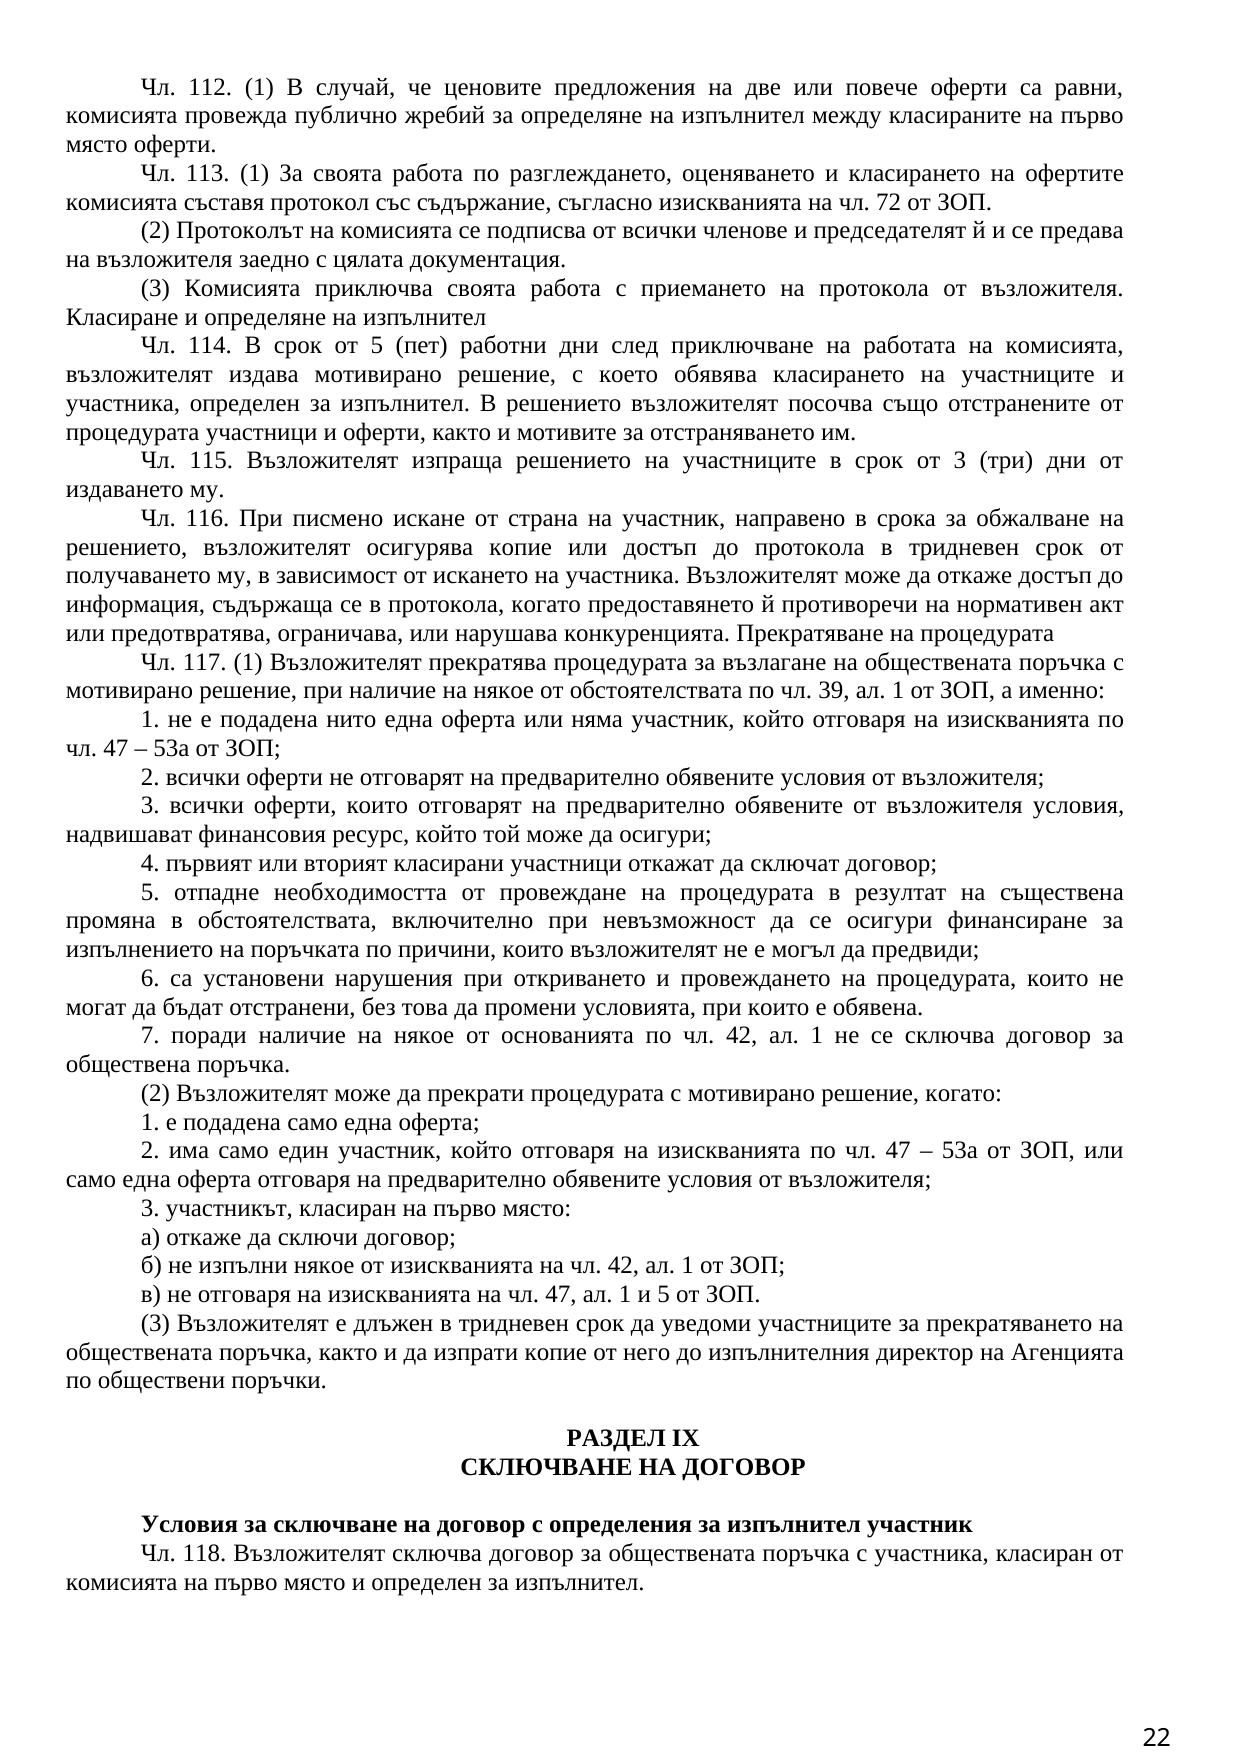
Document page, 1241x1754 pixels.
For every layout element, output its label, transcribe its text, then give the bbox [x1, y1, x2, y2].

text Чл. 115. Възложителят изпраща решението на участниците в срок от 3 (три) дни от издаването му. [66, 446, 1125, 503]
text Чл. 114. В срок от 5 (пет) работни дни след приключване на работата на комисията, възложителят издава мотивирано решение, с което обявява класирането на участниците и участника, определен за изпълнител. В решението възложителят посочва също отстранените от процедурата участници и оферти, както и мотивите за отстраняването им. [66, 331, 1125, 446]
text 5. отпадне необходимостта от провеждане на процедурата в резултат на съществена промяна в обстоятелствата, включително при невъзможност да се осигури финансиране за изпълнението на поръчката по причини, които възложителят не е могъл да предвиди; [66, 877, 1125, 963]
text в) не отговаря на изискванията на чл. 47, ал. 1 и 5 от ЗОП. [66, 1279, 1125, 1308]
text 4. първият или вторият класирани участници откажат да сключат договор; [66, 848, 1125, 877]
text 1. е подадена само една оферта; [66, 1107, 1125, 1136]
text РАЗДЕЛ IX [66, 1423, 1125, 1452]
text Условия за сключване на договор с определения за изпълнител участник [66, 1509, 1125, 1538]
text 2. всички оферти не отговарят на предварително обявените условия от възложителя; [66, 762, 1125, 791]
text 3. участникът, класиран на първо място: [66, 1193, 1125, 1222]
text б) не изпълни някое от изискванията на чл. 42, ал. 1 от ЗОП; [66, 1251, 1125, 1279]
text (3) Възложителят е длъжен в тридневен срок да уведоми участниците за прекратяването на обществената поръчка, както и да изпрати копие от него до изпълнителния директор на Агенцията по обществени поръчки. [66, 1308, 1125, 1394]
text (2) Протоколът на комисията се подписва от всички членове и председателят й и се предава на възложителя заедно с цялата документация. [66, 216, 1125, 273]
text Чл. 117. (1) Възложителят прекратява процедурата за възлагане на обществената поръчка с мотивирано решение, при наличие на някое от обстоятелствата по чл. 39, ал. 1 от ЗОП, а именно: [66, 647, 1125, 704]
text 3. всички оферти, които отговарят на предварително обявените от възложителя условия, надвишават финансовия ресурс, който той може да осигури; [66, 791, 1125, 848]
text 7. поради наличие на някое от основанията по чл. 42, ал. 1 не се сключва договор за обществена поръчка. [66, 1021, 1125, 1078]
text (3) Комисията приключва своята работа с приемането на протокола от възложителя. Класиране и определяне на изпълнител [66, 273, 1125, 331]
text 6. са установени нарушения при откриването и провеждането на процедурата, които не могат да бъдат отстранени, без това да промени условията, при които е обявена. [66, 963, 1125, 1021]
text Чл. 118. Възложителят сключва договор за обществената поръчка с участника, класиран от комисията на първо място и определен за изпълнител. [66, 1538, 1125, 1596]
text Чл. 113. (1) За своята работа по разглеждането, оценяването и класирането на офертите комисията съставя протокол със съдържание, съгласно изискванията на чл. 72 от ЗОП. [66, 158, 1125, 216]
text 1. не е подадена нито една оферта или няма участник, който отговаря на изискванията по чл. 47 – 53а от ЗОП; [66, 704, 1125, 762]
text Чл. 116. При писмено искане от страна на участник, направено в срока за обжалване на решението, възложителят осигурява копие или достъп до протокола в тридневен срок от получаването му, в зависимост от искането на участника. Възложителят може да откаже достъп до информация, съдържаща се в протокола, когато предоставянето й противоречи на нормативен акт или предотвратява, ограничава, или нарушава конкуренцията. Прекратяване на процедурата [66, 503, 1125, 647]
text СКЛЮЧВАНЕ НА ДОГОВОР [66, 1452, 1125, 1481]
text Чл. 112. (1) В случай, че ценовите предложения на две или повече оферти са равни, комисията провежда публично жребий за определяне на изпълнител между класираните на първо място оферти. [66, 72, 1125, 158]
text (2) Възложителят може да прекрати процедурата с мотивирано решение, когато: [66, 1078, 1125, 1107]
text а) откаже да сключи договор; [66, 1222, 1125, 1251]
text 2. има само един участник, който отговаря на изискванията по чл. 47 – 53а от ЗОП, или само една оферта отговаря на предварително обявените условия от възложителя; [66, 1136, 1125, 1193]
